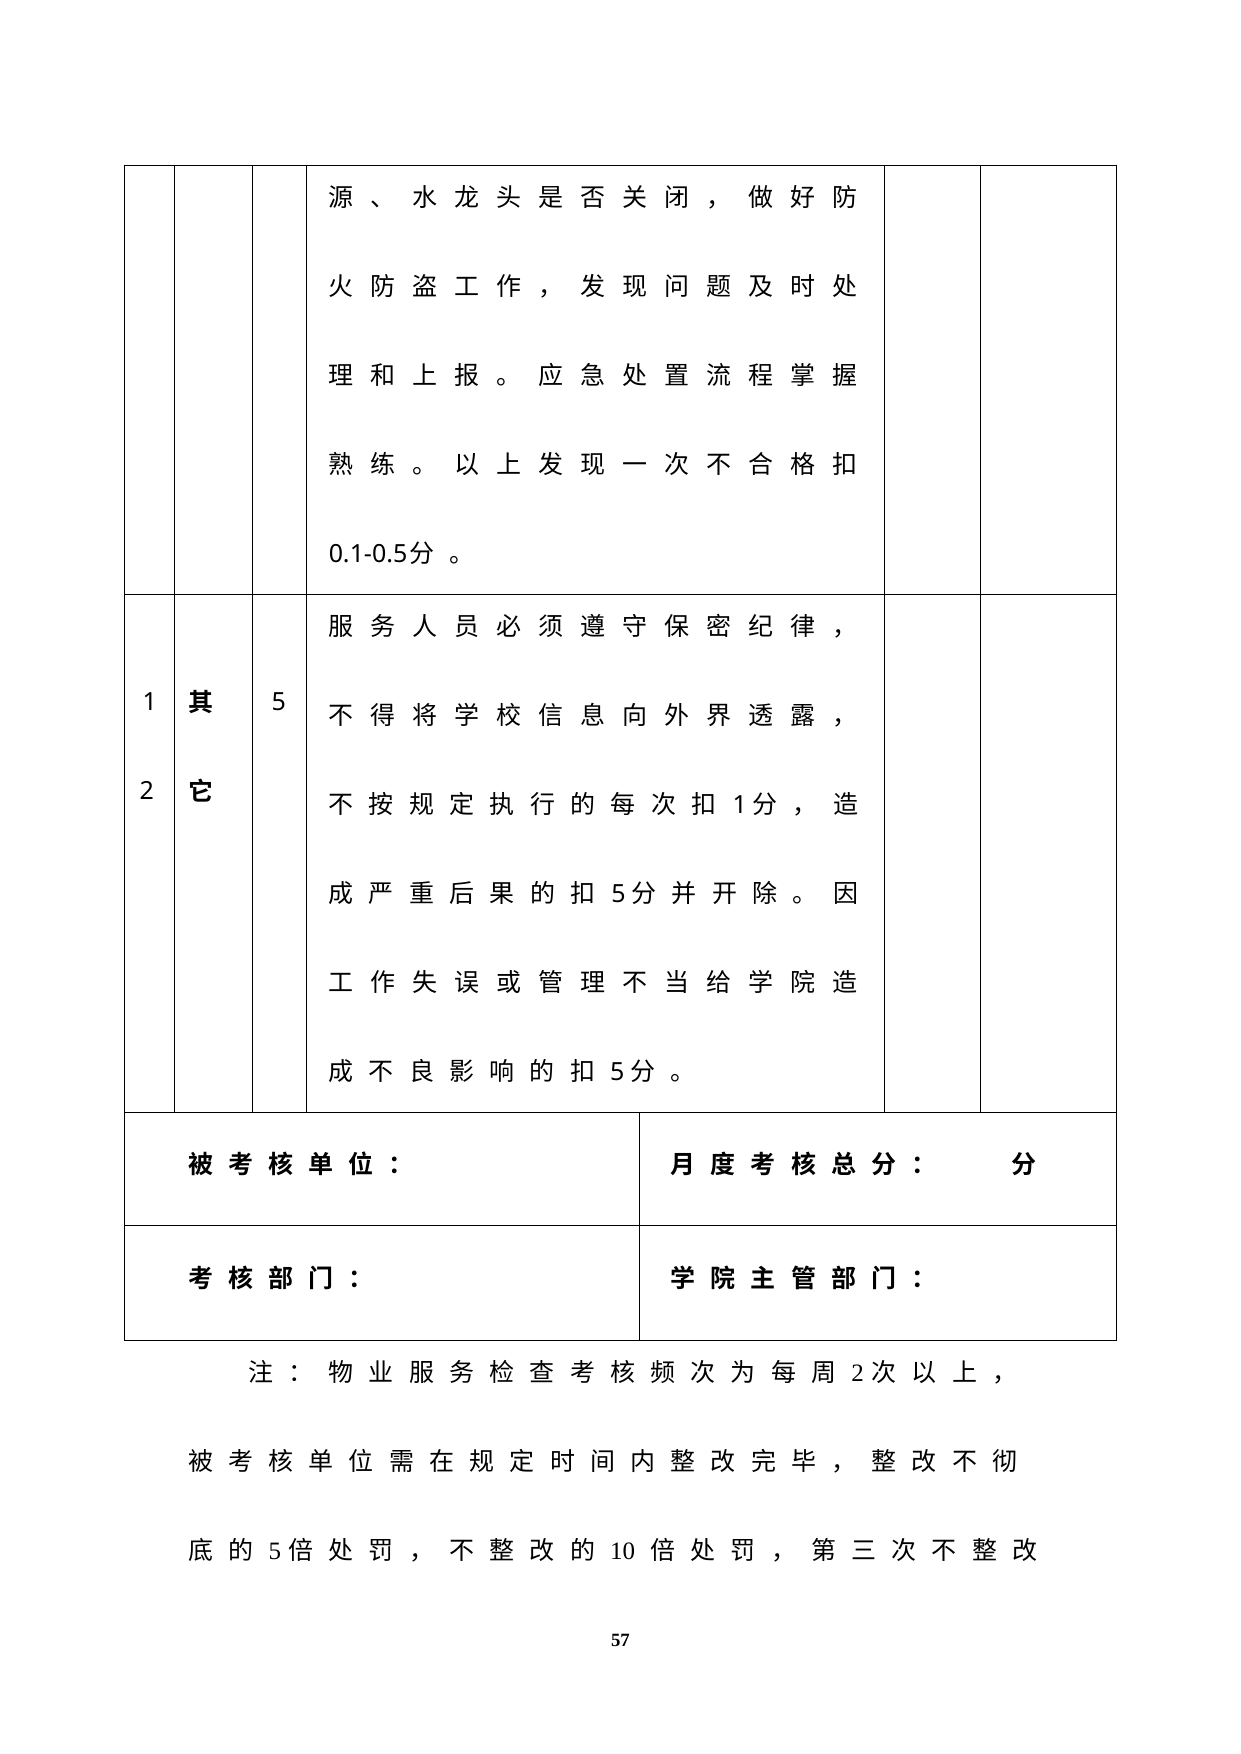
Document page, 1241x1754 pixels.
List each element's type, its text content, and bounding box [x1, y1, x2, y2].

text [188, 1341, 1052, 1578]
table_cell 其它 [175, 595, 252, 1112]
table_cell 月度考核总分： 分 [640, 1113, 1116, 1225]
table_cell [885, 166, 980, 594]
table_cell [885, 595, 980, 1112]
table_cell 服务人员必须遵守保密纪律，不得将学校信息向外界透露，不按规定执行的每次扣1分，造成严重后果的扣5分并开除。因工作失误或管理不当给学院造成不良影响的扣5分。 [307, 595, 884, 1112]
table_cell 12 [125, 595, 174, 1112]
table_cell 2 [253, 166, 306, 594]
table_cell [307, 166, 884, 594]
table_cell [981, 166, 1116, 594]
table_cell 5 [253, 595, 306, 1112]
table_cell 门卫 [175, 166, 252, 594]
table_cell [981, 595, 1116, 1112]
table_cell 被考核单位： [125, 1113, 639, 1225]
table_cell 11 [125, 166, 174, 594]
table_cell 考核部门： [125, 1226, 639, 1339]
table_cell 学院主管部门： [640, 1226, 1116, 1339]
